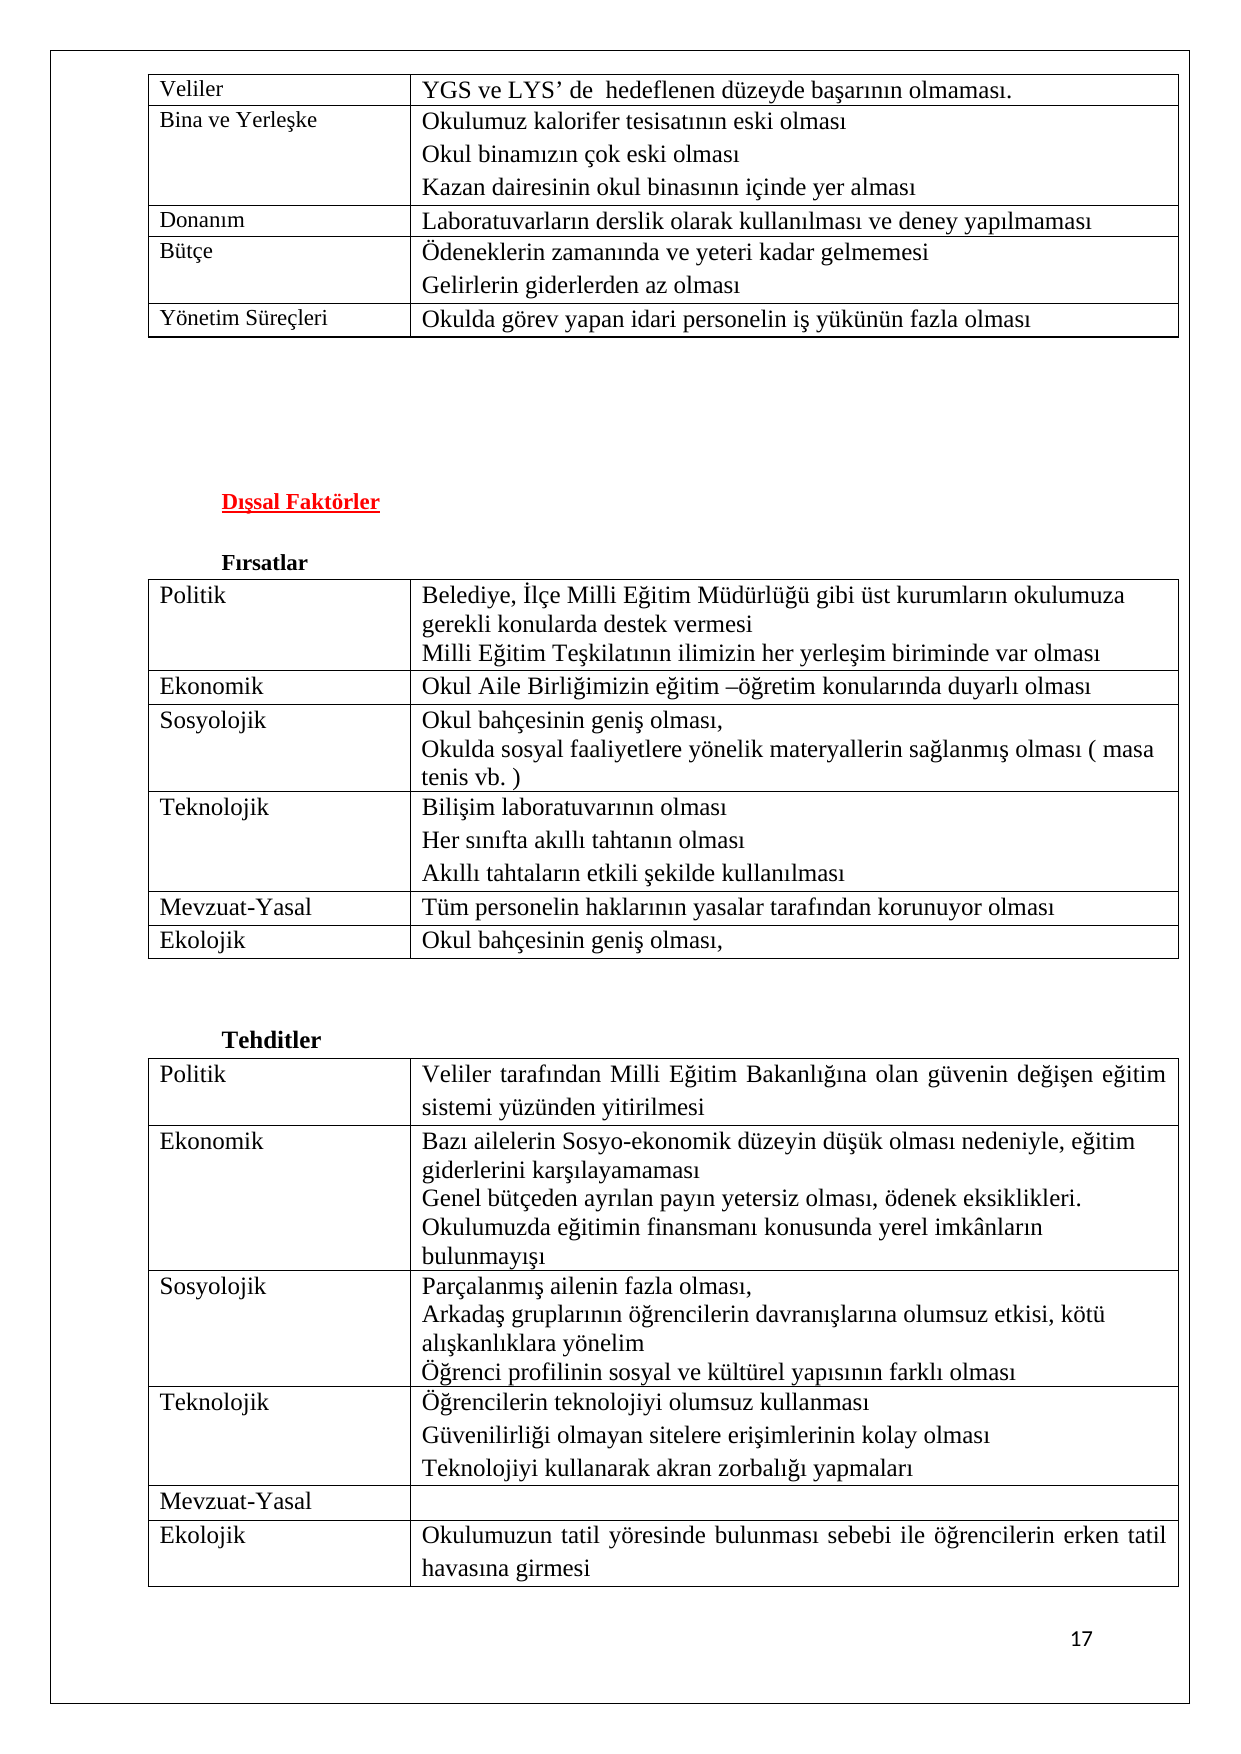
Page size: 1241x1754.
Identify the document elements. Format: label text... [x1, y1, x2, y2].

table_cell Donanım [149, 206, 410, 236]
table_cell Ekonomik [149, 671, 410, 704]
table_cell Okul Aile Birliğimizin eğitim –öğretim konularında duyarlı olması [411, 671, 1178, 704]
table_cell Sosyolojik [149, 1271, 410, 1386]
table_cell Bina ve Yerleşke [149, 106, 410, 205]
table_cell Veliler [149, 75, 410, 105]
table_cell [411, 1486, 1178, 1519]
table_cell Ekolojik [149, 926, 410, 958]
table_cell Laboratuvarların derslik olarak kullanılması ve deney yapılmaması [411, 206, 1178, 236]
table_cell Ödeneklerin zamanında ve yeteri kadar gelmemesi Gelirlerin giderlerden az olması [411, 237, 1178, 303]
table_cell Okul bahçesinin geniş olması, [411, 926, 1178, 958]
table_cell Öğrencilerin teknolojiyi olumsuz kullanması Güvenilirliği olmayan sitelere erişimlerinin kolay olması Teknolojiyi kullanarak akran zorbalığı yapmaları [411, 1387, 1178, 1485]
table_cell Ekolojik [149, 1521, 410, 1586]
table_cell Sosyolojik [149, 705, 410, 791]
table_cell Bazı ailelerin Sosyo-ekonomik düzeyin düşük olması nedeniyle, eğitim giderlerini karşılayamaması Genel bütçeden ayrılan payın yetersiz olması, ödenek eksiklikleri. Okulumuzda eğitimin finansmanı konusunda yerel imkânların bulunmayışı [411, 1126, 1178, 1270]
table_header Politik [149, 1059, 410, 1125]
table_cell Okulumuz kalorifer tesisatının eski olması Okul binamızın çok eski olması Kazan dairesinin okul binasının içinde yer alması [411, 106, 1178, 205]
table_cell Bütçe [149, 237, 410, 303]
table_cell Ekonomik [149, 1126, 410, 1270]
table_cell Tüm personelin haklarının yasalar tarafından korunuyor olması [411, 892, 1178, 924]
table_cell YGS ve LYS’ de hedeflenen düzeyde başarının olmaması. [411, 75, 1178, 105]
text Fırsatlar [148, 549, 1093, 575]
table_header Politik [149, 580, 410, 670]
table_cell Mevzuat-Yasal [149, 892, 410, 924]
table_cell Yönetim Süreçleri [149, 304, 410, 336]
table_cell Okulda görev yapan idari personelin iş yükünün fazla olması [411, 304, 1178, 336]
table_cell Teknolojik [149, 1387, 410, 1485]
text Dışsal Faktörler [148, 488, 1093, 515]
text Tehditler [148, 1025, 1093, 1054]
table_cell Parçalanmış ailenin fazla olması, Arkadaş gruplarının öğrencilerin davranışlarına olumsuz etkisi, kötü alışkanlıklara yönelim Öğrenci profilinin sosyal ve kültürel yapısının farklı olması [411, 1271, 1178, 1386]
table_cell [411, 1521, 1178, 1586]
table_cell Bilişim laboratuvarının olması Her sınıfta akıllı tahtanın olması Akıllı tahtaların etkili şekilde kullanılması [411, 792, 1178, 891]
table_cell Teknolojik [149, 792, 410, 891]
table_header Belediye, İlçe Milli Eğitim Müdürlüğü gibi üst kurumların okulumuza gerekli konularda destek vermesi Milli Eğitim Teşkilatının ilimizin her yerleşim biriminde var olması [411, 580, 1178, 670]
table_cell Mevzuat-Yasal [149, 1486, 410, 1519]
table_header Veliler tarafından Milli Eğitim Bakanlığına olan güvenin değişen eğitim sistemi yüzünden yitirilmesi [411, 1059, 1178, 1125]
table_cell Okul bahçesinin geniş olması, Okulda sosyal faaliyetlere yönelik materyallerin sağlanmış olması ( masa tenis vb. ) [411, 705, 1178, 791]
